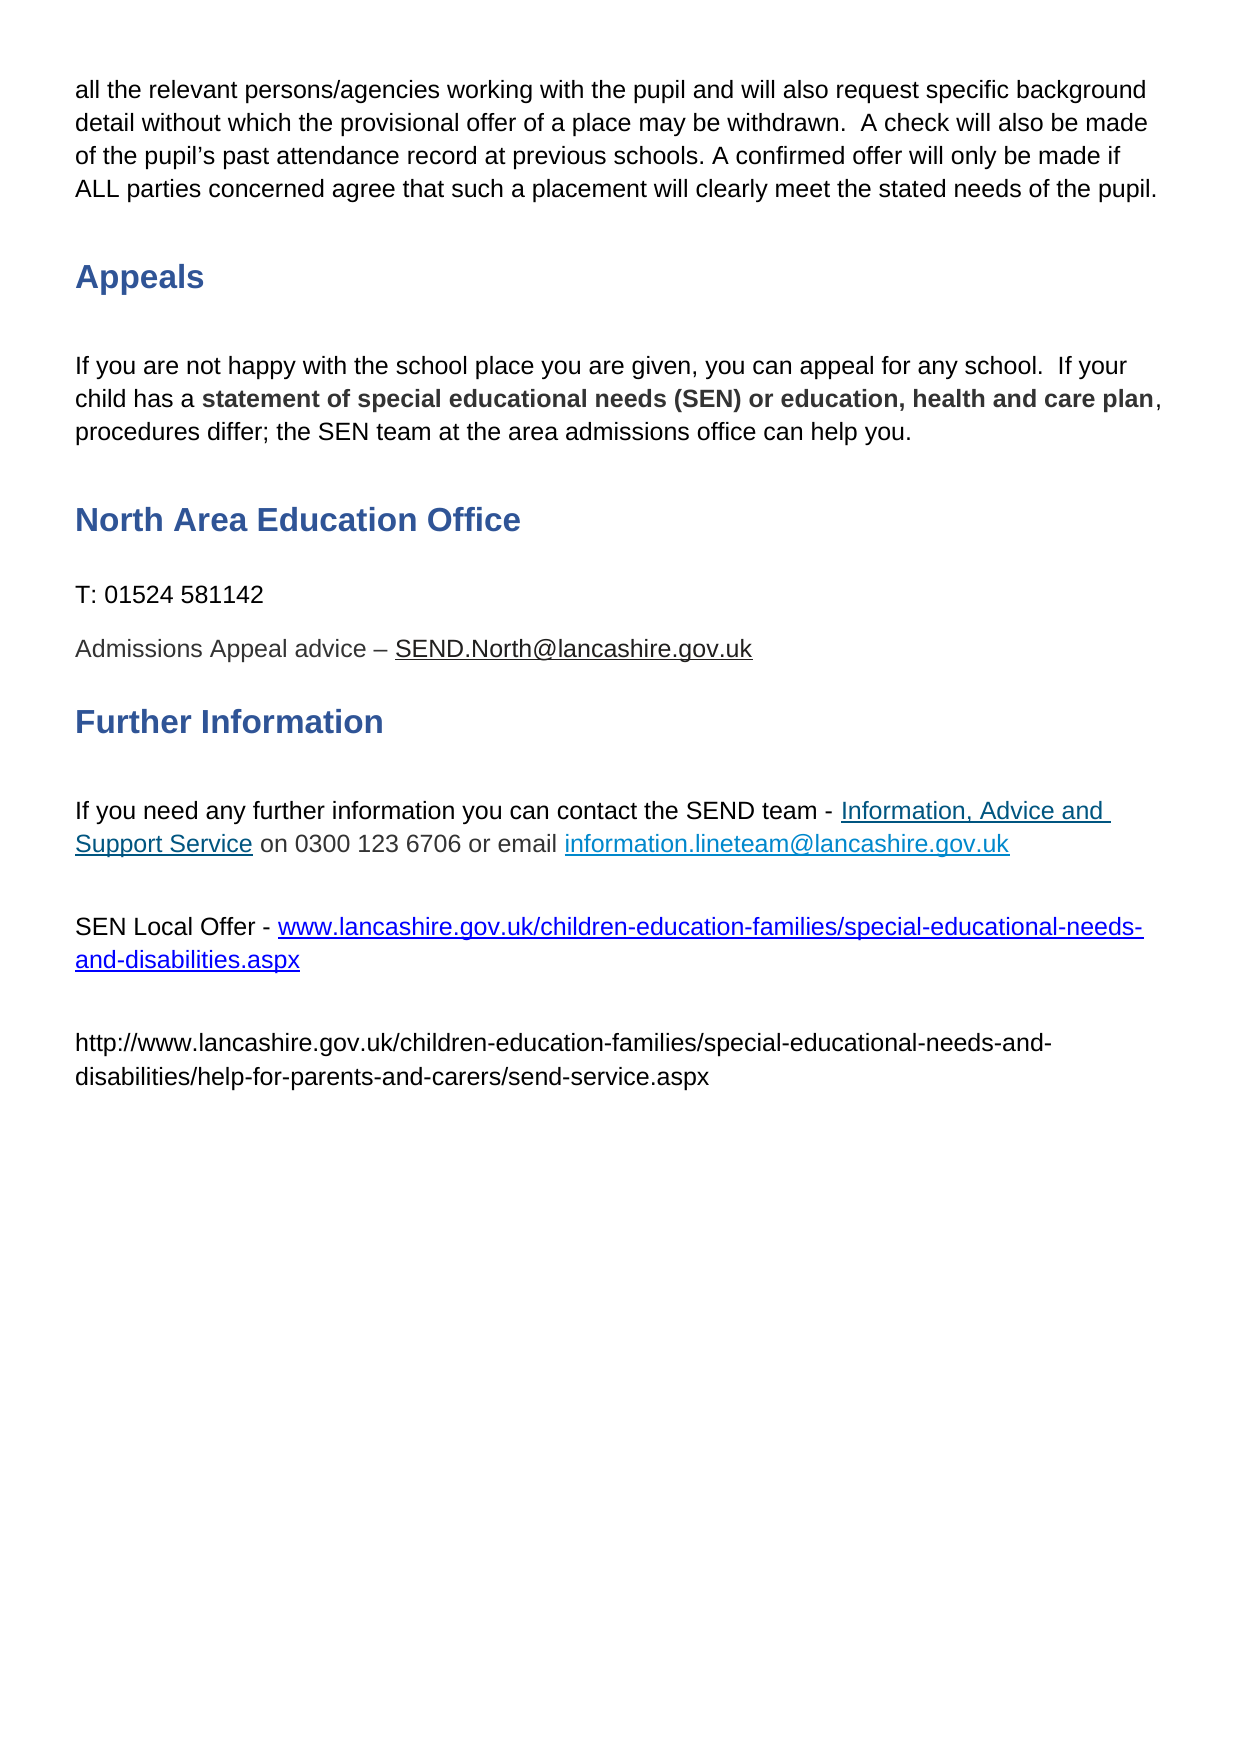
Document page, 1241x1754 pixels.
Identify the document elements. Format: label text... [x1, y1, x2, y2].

subtitle Further Information [75, 702, 1165, 741]
subtitle North Area Education Office [75, 500, 1165, 539]
text SEN Local Offer - www.lancashire.gov.uk/children-education-families/special-educational-needs-and-disabilities.aspx [75, 912, 1165, 974]
text Admissions Appeal advice – SEND.North@lancashire.gov.uk [75, 634, 1165, 662]
text T: 01524 581142 [75, 580, 1165, 609]
text http://www.lancashire.gov.uk/children-education-families/special-educational-needs-and-disabilities/help-for-parents-and-carers/send-service.aspx [75, 1028, 1165, 1090]
subtitle Appeals [75, 257, 1165, 296]
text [75, 75, 1165, 203]
text If you need any further information you can contact the SEND team - Information, Advice and Support Service on 0300 123 6706 or email information.lineteam@lancashire.gov.uk [75, 796, 1165, 858]
text If you are not happy with the school place you are given, you can appeal for any school. If your child has a statement of special educational needs (SEN) or education, health and care plan, procedures differ; the SEN team at the area admissions office can help you. [75, 351, 1165, 446]
